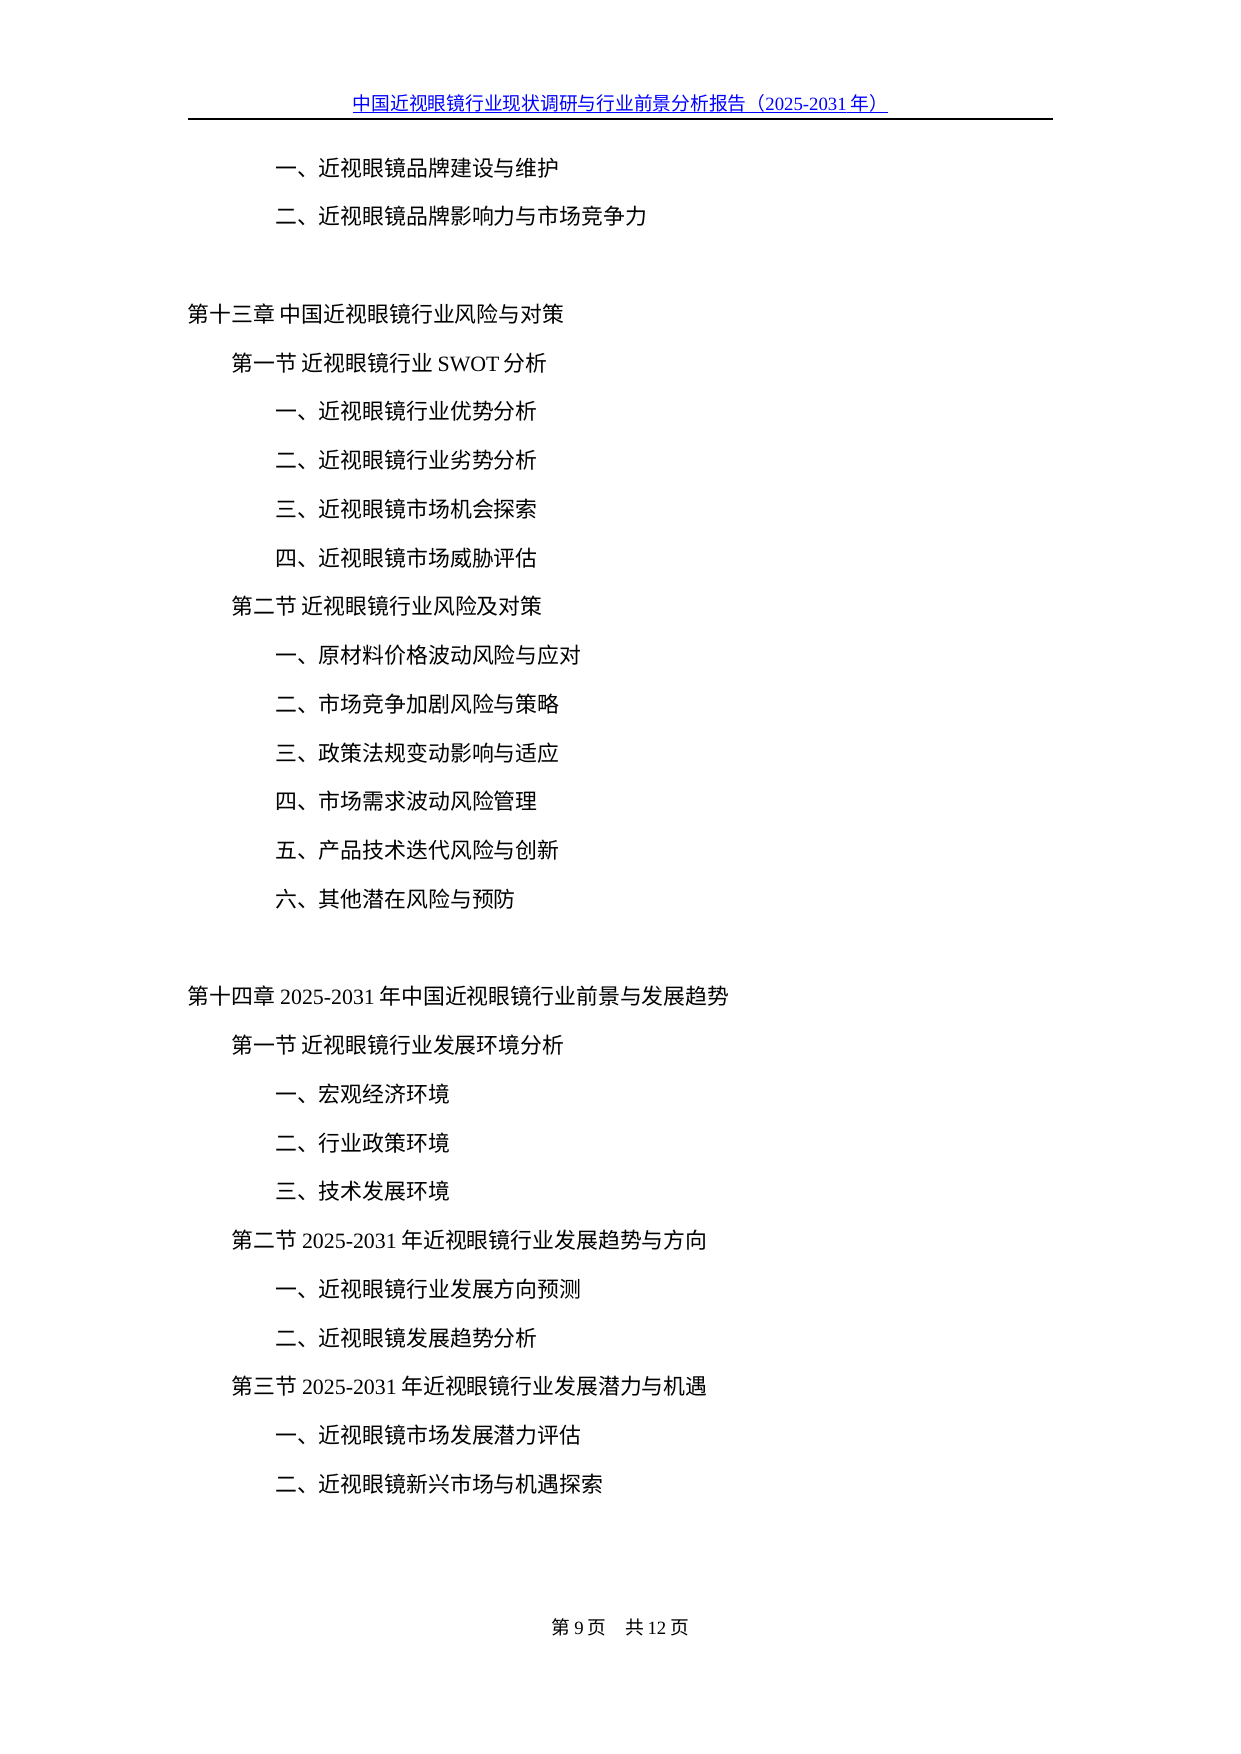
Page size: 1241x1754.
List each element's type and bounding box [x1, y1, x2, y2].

text [187, 150, 1053, 1499]
